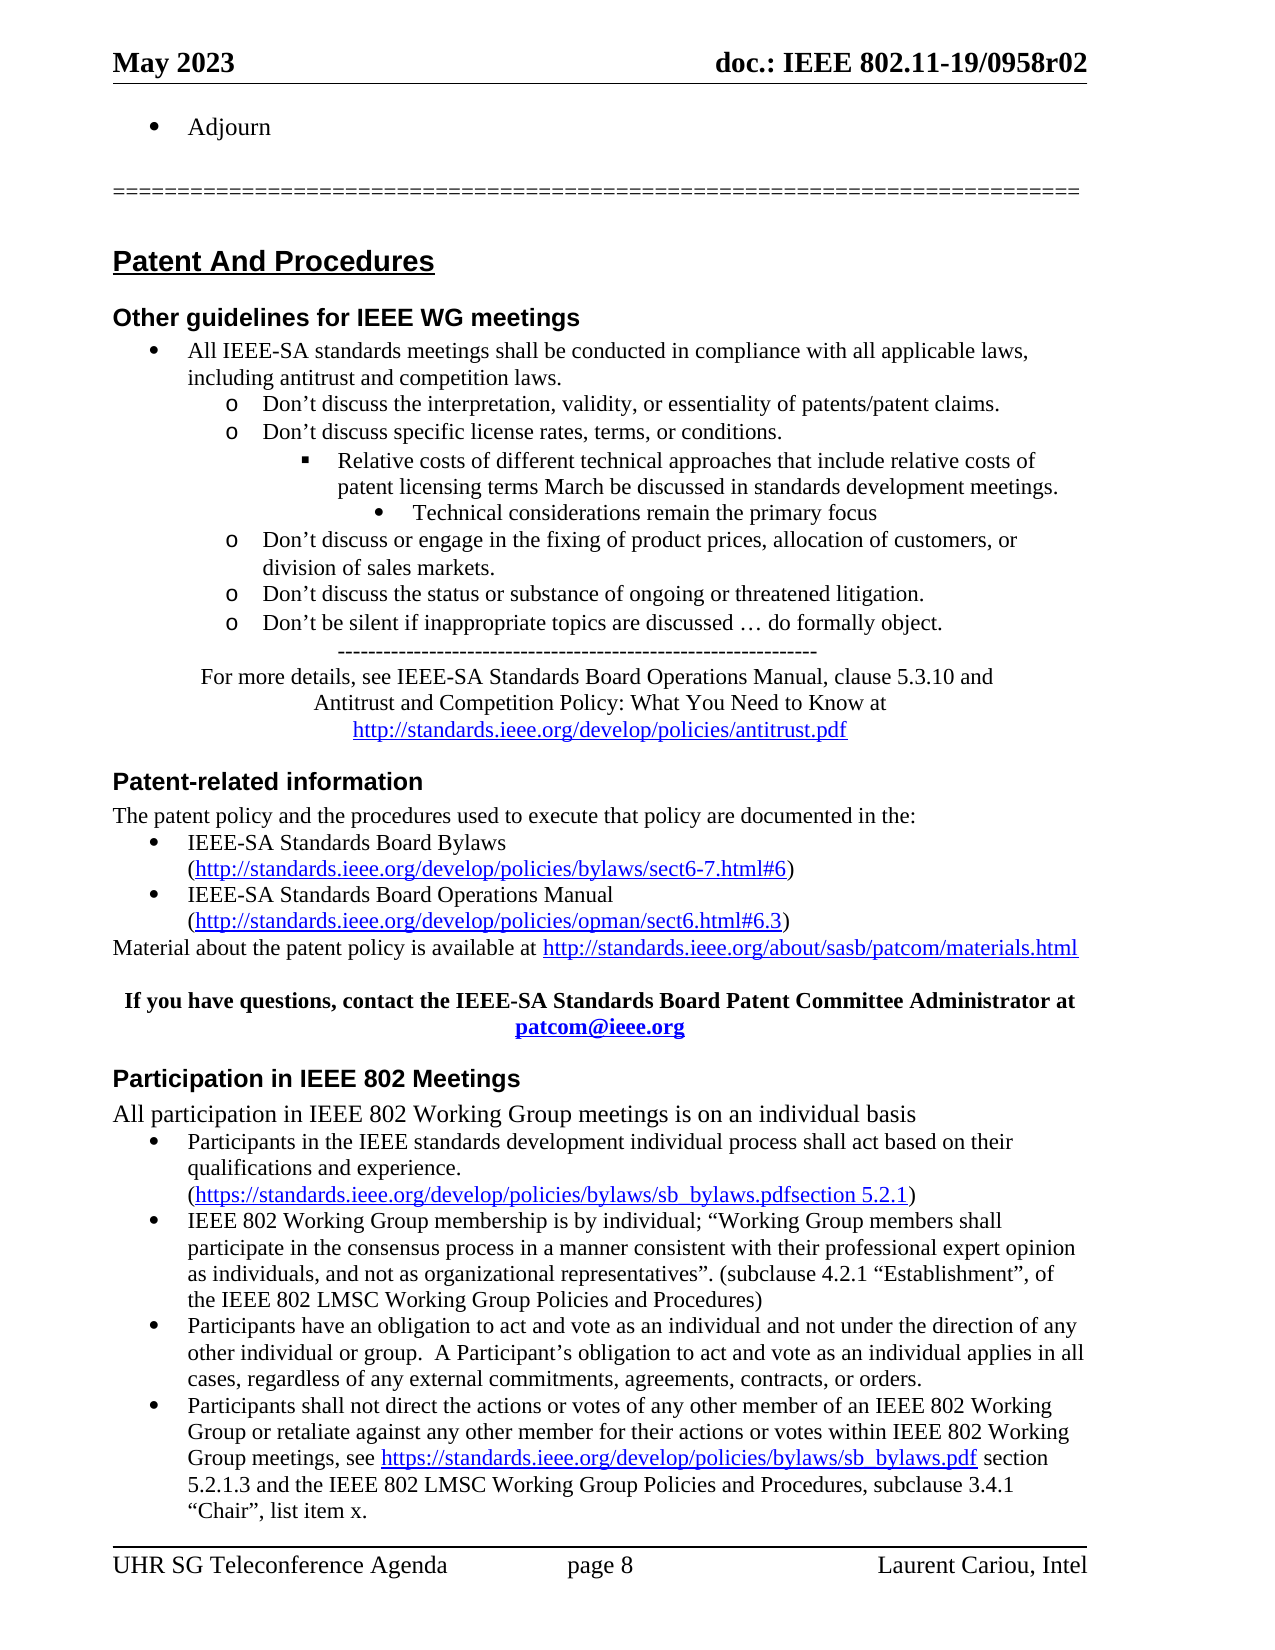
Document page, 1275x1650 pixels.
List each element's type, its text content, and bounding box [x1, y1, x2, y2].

text Material about the patent policy is available at http://standards.ieee.org/about/sasb/patcom/materials.html [112, 934, 1087, 960]
subtitle Participation in IEEE 802 Meetings [112, 1064, 1087, 1093]
list Participants have an obligation to act and vote as an individual and not under the direction of any other individual or group. A Participant’s obligation to act and vote as an individual applies in all cases, regardless of any external commitments, agreements, contracts, or orders. [150, 1313, 1087, 1392]
list All IEEE-SA standards meetings shall be conducted in compliance with all applicable laws, including antitrust and competition laws. [150, 337, 1087, 390]
list IEEE 802 Working Group membership is by individual; “Working Group members shall participate in the consensus process in a manner consistent with their professional expert opinion as individuals, and not as organizational representatives”. (subclause 4.2.1 “Establishment”, of the IEEE 802 LMSC Working Group Policies and Procedures) [150, 1207, 1087, 1313]
list Don’t discuss specific license rates, terms, or conditions. [225, 418, 1087, 447]
text For more details, see IEEE-SA Standards Board Operations Manual, clause 5.3.10 and Antitrust and Competition Policy: What You Need to Know at http://standards.ieee.org/develop/policies/antitrust.pdf [112, 663, 1087, 742]
list Don’t discuss the status or substance of ongoing or threatened litigation. [225, 580, 1087, 608]
list IEEE-SA Standards Board Bylaws [150, 828, 1087, 855]
list Participants in the IEEE standards development individual process shall act based on their qualifications and experience. (https://standards.ieee.org/develop/policies/bylaws/sb_bylaws.pdfsection 5.2.1) [150, 1128, 1087, 1207]
list (http://standards.ieee.org/develop/policies/bylaws/sect6-7.html#6) [187, 855, 1087, 881]
subtitle Patent-related information [112, 767, 1087, 796]
list Don’t discuss the interpretation, validity, or essentiality of patents/patent claims. [225, 390, 1087, 418]
text =========================================================================== [112, 178, 1087, 204]
list IEEE-SA Standards Board Operations Manual (http://standards.ieee.org/develop/policies/opman/sect6.html#6.3) [150, 881, 1087, 934]
text All participation in IEEE 802 Working Group meetings is on an individual basis [112, 1099, 1087, 1128]
list Don’t discuss or engage in the fixing of product prices, allocation of customers, or division of sales markets. [225, 526, 1087, 580]
text If you have questions, contact the IEEE-SA Standards Board Patent Committee Administrator at patcom@ieee.org [112, 987, 1087, 1039]
list Participants shall not direct the actions or votes of any other member of an IEEE 802 Working Group or retaliate against any other member for their actions or votes within IEEE 802 Working Group meetings, see https://standards.ieee.org/develop/policies/bylaws/sb_bylaws.pdf section 5.2.1.3 and the IEEE 802 LMSC Working Group Policies and Procedures, subclause 3.4.1 “Chair”, list item x. [150, 1392, 1087, 1523]
list Adjourn [150, 112, 1087, 141]
subtitle Other guidelines for IEEE WG meetings [112, 302, 1087, 331]
list Don’t be silent if inappropriate topics are discussed … do formally object. [225, 608, 1087, 637]
list Relative costs of different technical approaches that include relative costs of patent licensing terms March be discussed in standards development meetings. [300, 447, 1087, 499]
text --------------------------------------------------------------- [262, 637, 1087, 663]
text The patent policy and the procedures used to execute that policy are documented in the: [112, 802, 1087, 828]
subtitle Patent And Procedures [112, 244, 1087, 277]
list Technical considerations remain the primary focus [375, 499, 1087, 526]
